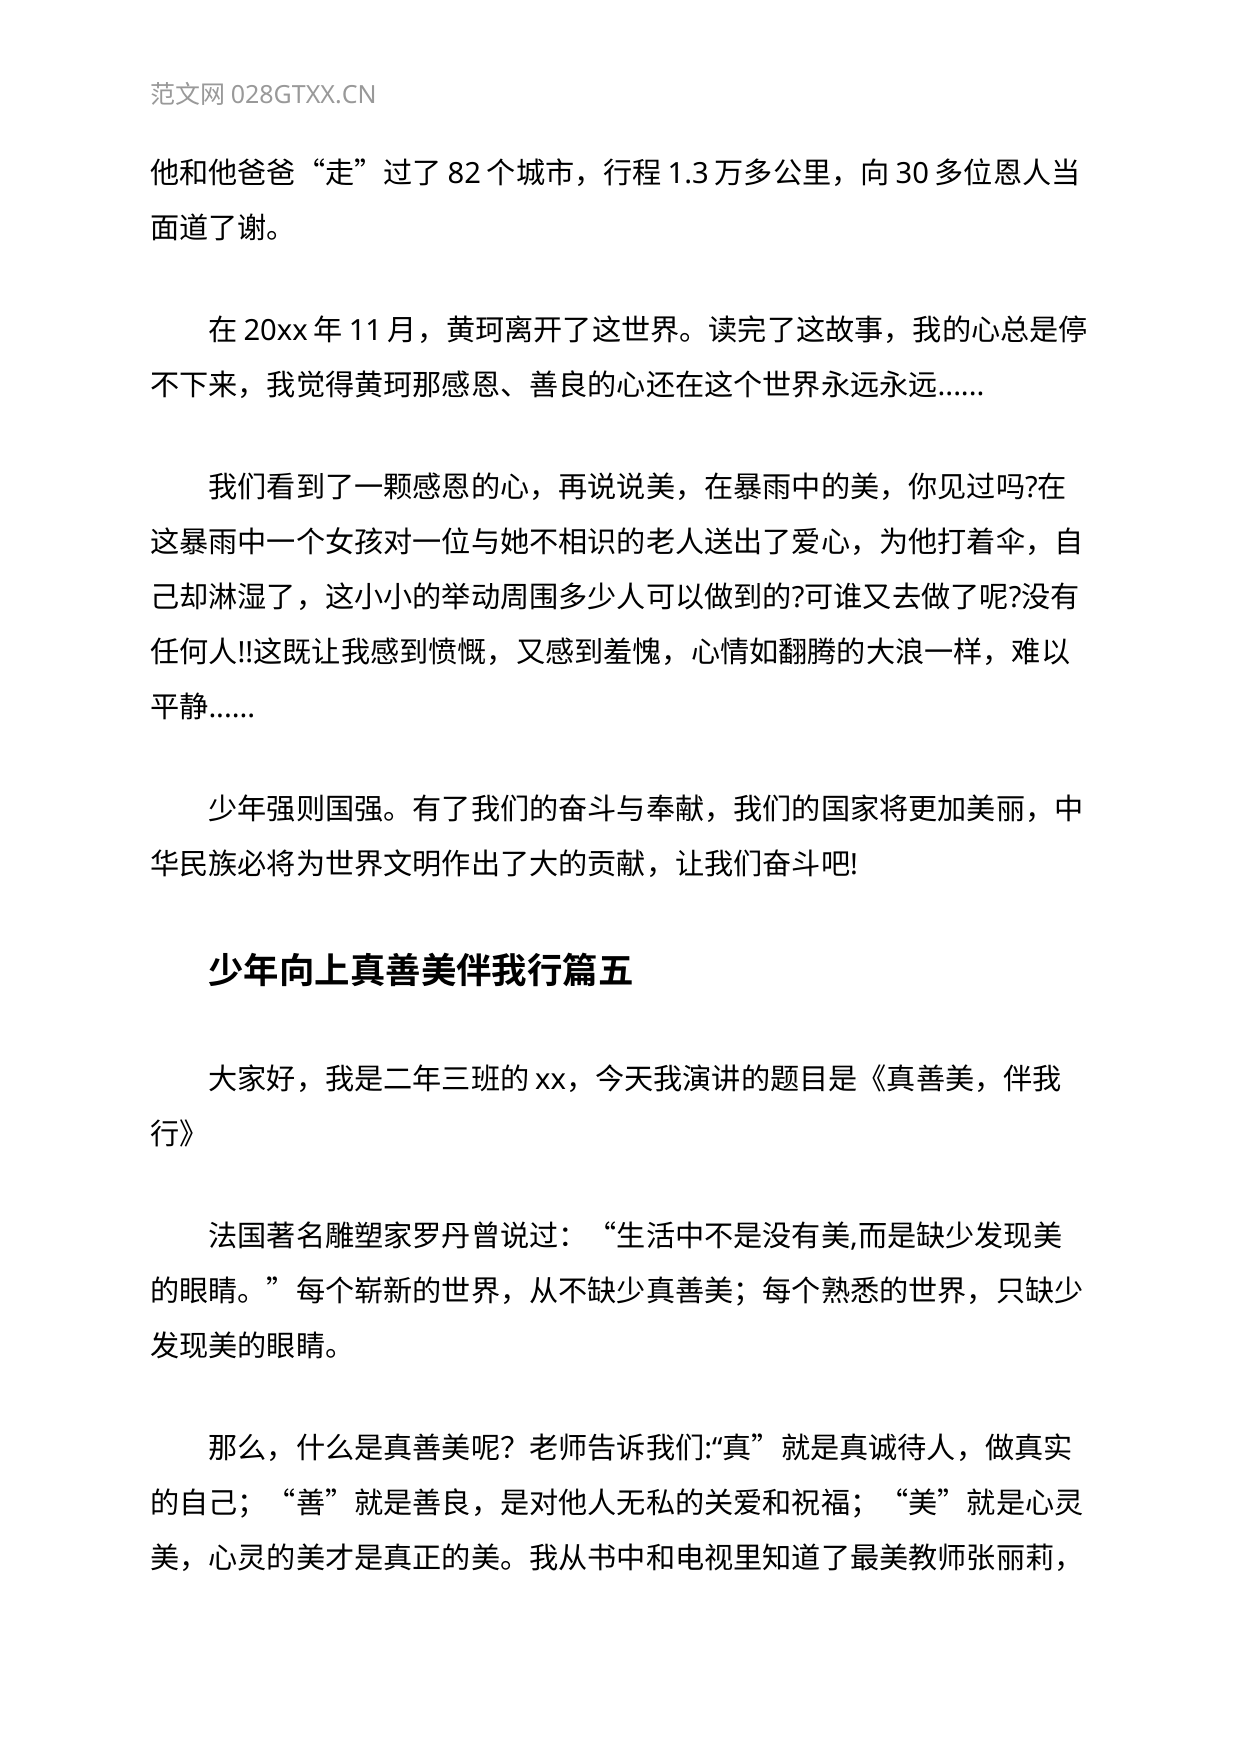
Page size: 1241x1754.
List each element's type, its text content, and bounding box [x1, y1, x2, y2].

text 少年强则国强。有了我们的奋斗与奉献，我们的国家将更加美丽，中华民族必将为世界文明作出了大的贡献，让我们奋斗吧! [150, 786, 1090, 883]
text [150, 150, 1090, 247]
text 法国著名雕塑家罗丹曾说过：“生活中不是没有美,而是缺少发现美的眼睛。”每个崭新的世界，从不缺少真善美；每个熟悉的世界，只缺少发现美的眼睛。 [150, 1213, 1090, 1365]
text 在20xx年11月，黄珂离开了这世界。读完了这故事，我的心总是停不下来，我觉得黄珂那感恩、善良的心还在这个世界永远永远...... [150, 307, 1090, 404]
text 我们看到了一颗感恩的心，再说说美，在暴雨中的美，你见过吗?在这暴雨中一个女孩对一位与她不相识的老人送出了爱心，为他打着伞，自己却淋湿了，这小小的举动周围多少人可以做到的?可谁又去做了呢?没有任何人!!这既让我感到愤慨，又感到羞愧，心情如翻腾的大浪一样，难以平静...... [150, 464, 1090, 726]
text 少年向上真善美伴我行篇五 [150, 942, 1090, 994]
text 大家好，我是二年三班的xx，今天我演讲的题目是《真善美，伴我行》 [150, 1056, 1090, 1153]
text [150, 1424, 1090, 1577]
